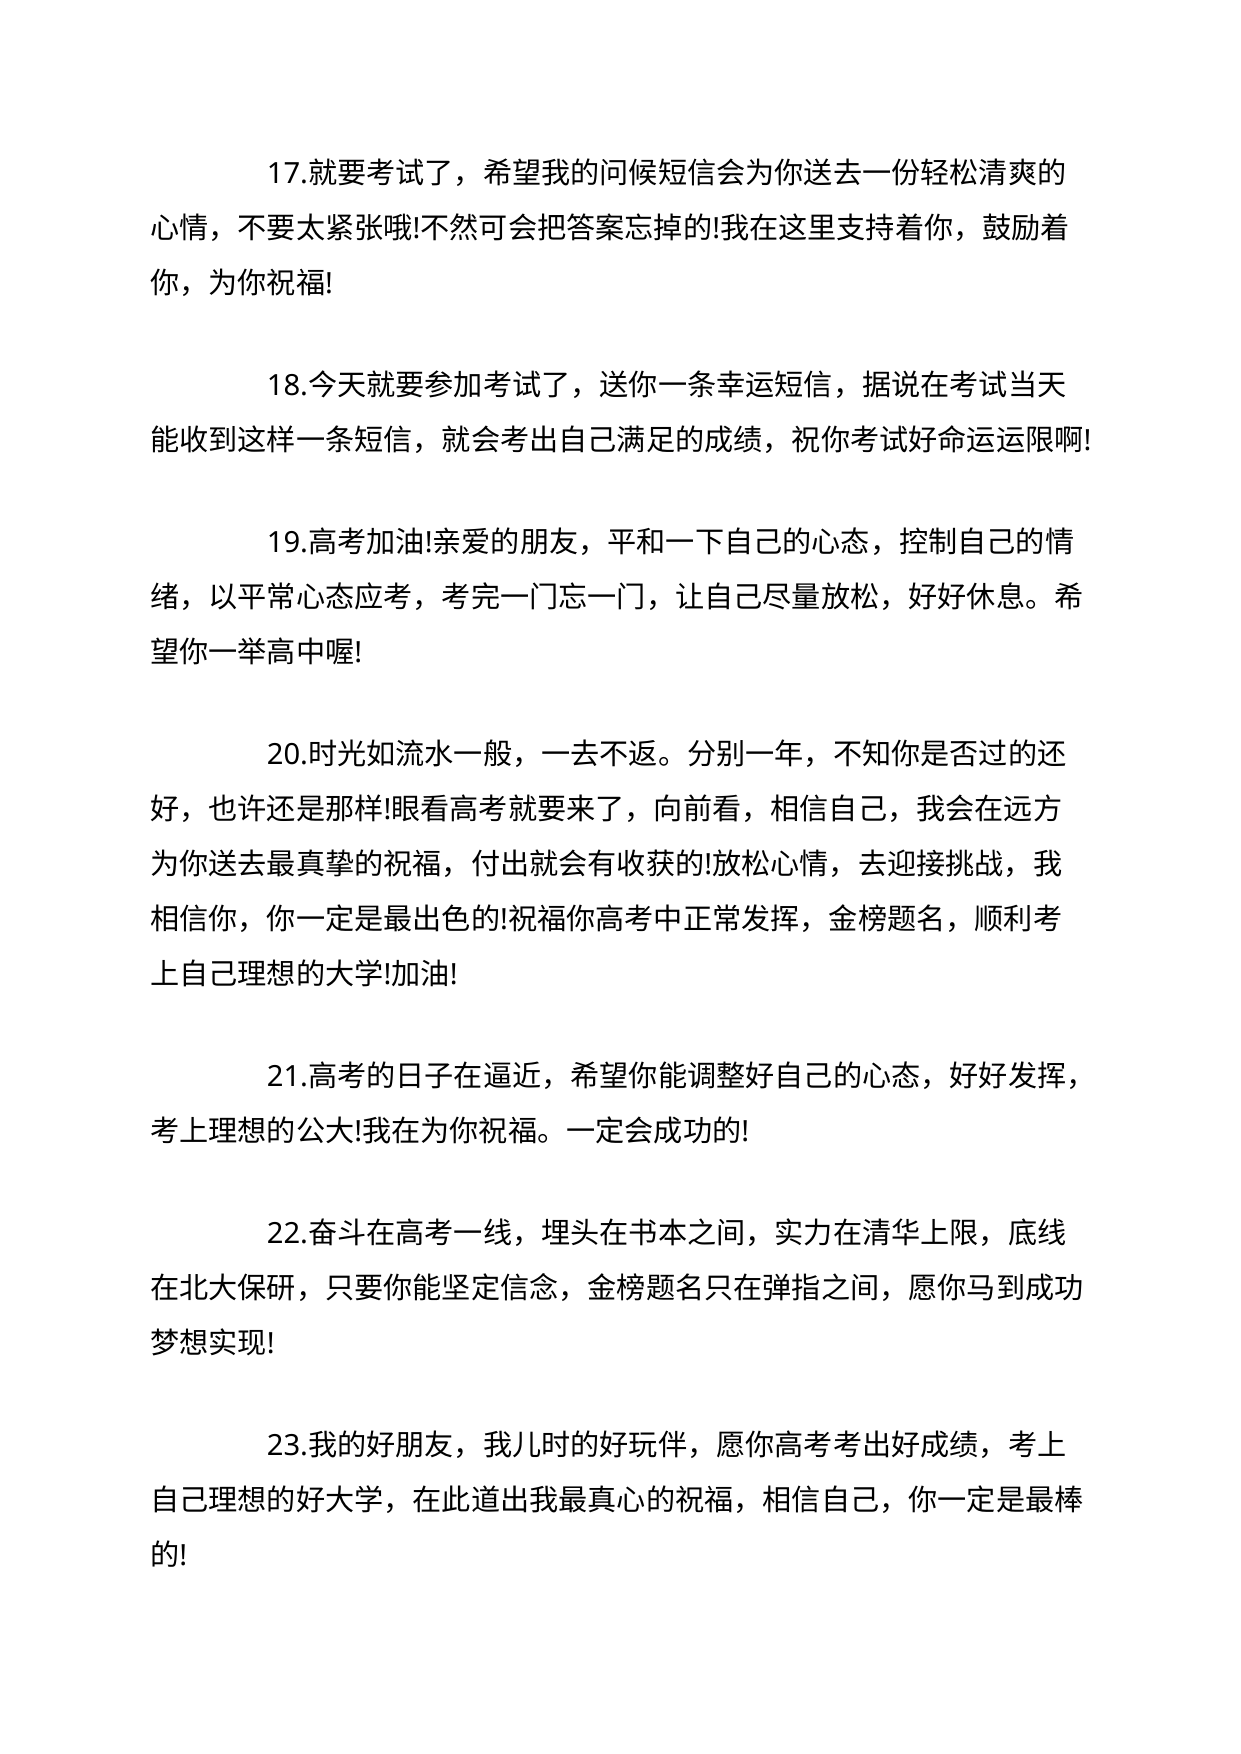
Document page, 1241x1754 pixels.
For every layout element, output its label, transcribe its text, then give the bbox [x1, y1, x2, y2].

text 18.今天就要参加考试了，送你一条幸运短信，据说在考试当天能收到这样一条短信，就会考出自己满足的成绩，祝你考试好命运运限啊! [150, 362, 1090, 459]
text 19.高考加油!亲爱的朋友，平和一下自己的心态，控制自己的情绪，以平常心态应考，考完一门忘一门，让自己尽量放松，好好休息。希望你一举高中喔! [150, 519, 1090, 671]
text 17.就要考试了，希望我的问候短信会为你送去一份轻松清爽的心情，不要太紧张哦!不然可会把答案忘掉的!我在这里支持着你，鼓励着你，为你祝福! [150, 150, 1090, 302]
text 21.高考的日子在逼近，希望你能调整好自己的心态，好好发挥，考上理想的公大!我在为你祝福。一定会成功的! [150, 1053, 1090, 1150]
text 22.奋斗在高考一线，埋头在书本之间，实力在清华上限，底线在北大保研，只要你能坚定信念，金榜题名只在弹指之间，愿你马到成功梦想实现! [150, 1210, 1090, 1362]
text 23.我的好朋友，我儿时的好玩伴，愿你高考考出好成绩，考上自己理想的好大学，在此道出我最真心的祝福，相信自己，你一定是最棒的! [150, 1422, 1090, 1574]
text 20.时光如流水一般，一去不返。分别一年，不知你是否过的还好，也许还是那样!眼看高考就要来了，向前看，相信自己，我会在远方为你送去最真挚的祝福，付出就会有收获的!放松心情，去迎接挑战，我相信你，你一定是最出色的!祝福你高考中正常发挥，金榜题名，顺利考上自己理想的大学!加油! [150, 731, 1090, 993]
